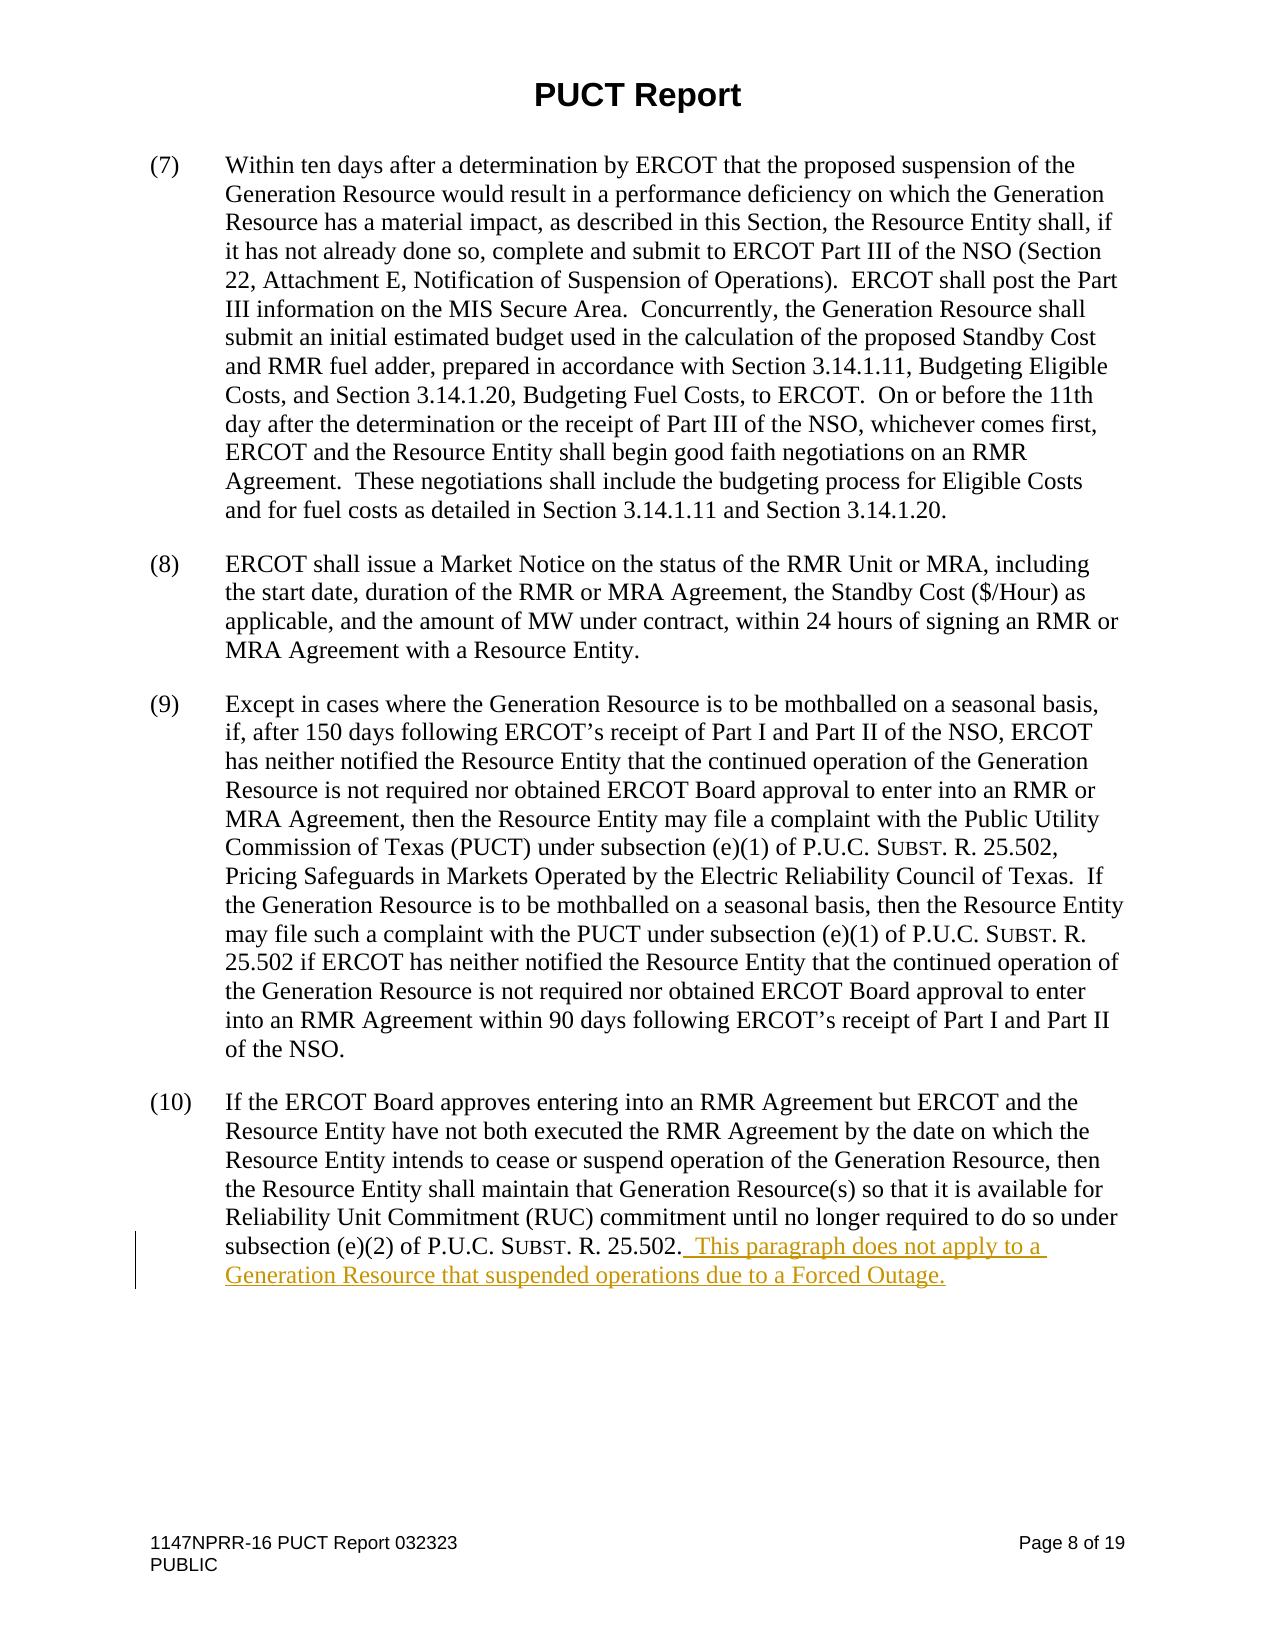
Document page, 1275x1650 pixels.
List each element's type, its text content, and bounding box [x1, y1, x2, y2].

list (10) If the ERCOT Board approves entering into an RMR Agreement but ERCOT and the Resource Entity have not both executed the RMR Agreement by the date on which the Resource Entity intends to cease or suspend operation of the Generation Resource, then the Resource Entity shall maintain that Generation Resource(s) so that it is available for Reliability Unit Commitment (RUC) commitment until no longer required to do so under subsection (e)(2) of P.U.C. Subst. R. 25.502. [150, 1087, 1125, 1289]
list (8) ERCOT shall issue a Market Notice on the status of the RMR Unit or MRA, including the start date, duration of the RMR or MRA Agreement, the Standby Cost ($/Hour) as applicable, and the amount of MW under contract, within 24 hours of signing an RMR or MRA Agreement with a Resource Entity. [150, 549, 1125, 664]
list (9) Except in cases where the Generation Resource is to be mothballed on a seasonal basis, if, after 150 days following ERCOT’s receipt of Part I and Part II of the NSO, ERCOT has neither notified the Resource Entity that the continued operation of the Generation Resource is not required nor obtained ERCOT Board approval to enter into an RMR or MRA Agreement, then the Resource Entity may file a complaint with the Public Utility Commission of Texas (PUCT) under subsection (e)(1) of P.U.C. Subst. R. 25.502, Pricing Safeguards in Markets Operated by the Electric Reliability Council of Texas. If the Generation Resource is to be mothballed on a seasonal basis, then the Resource Entity may file such a complaint with the PUCT under subsection (e)(1) of P.U.C. Subst. R. 25.502 if ERCOT has neither notified the Resource Entity that the continued operation of the Generation Resource is not required nor obtained ERCOT Board approval to enter into an RMR Agreement within 90 days following ERCOT’s receipt of Part I and Part II of the NSO. [150, 689, 1125, 1062]
text (7) Within ten days after a determination by ERCOT that the proposed suspension of the Generation Resource would result in a performance deficiency on which the Generation Resource has a material impact, as described in this Section, the Resource Entity shall, if it has not already done so, complete and submit to ERCOT Part III of the NSO (Section 22, Attachment E, Notification of Suspension of Operations). ERCOT shall post the Part III information on the MIS Secure Area. Concurrently, the Generation Resource shall submit an initial estimated budget used in the calculation of the proposed Standby Cost and RMR fuel adder, prepared in accordance with Section 3.14.1.11, Budgeting Eligible Costs, and Section 3.14.1.20, Budgeting Fuel Costs, to ERCOT. On or before the 11th day after the determination or the receipt of Part III of the NSO, whichever comes first, ERCOT and the Resource Entity shall begin good faith negotiations on an RMR Agreement. These negotiations shall include the budgeting process for Eligible Costs and for fuel costs as detailed in Section 3.14.1.11 and Section 3.14.1.20. [150, 150, 1125, 524]
